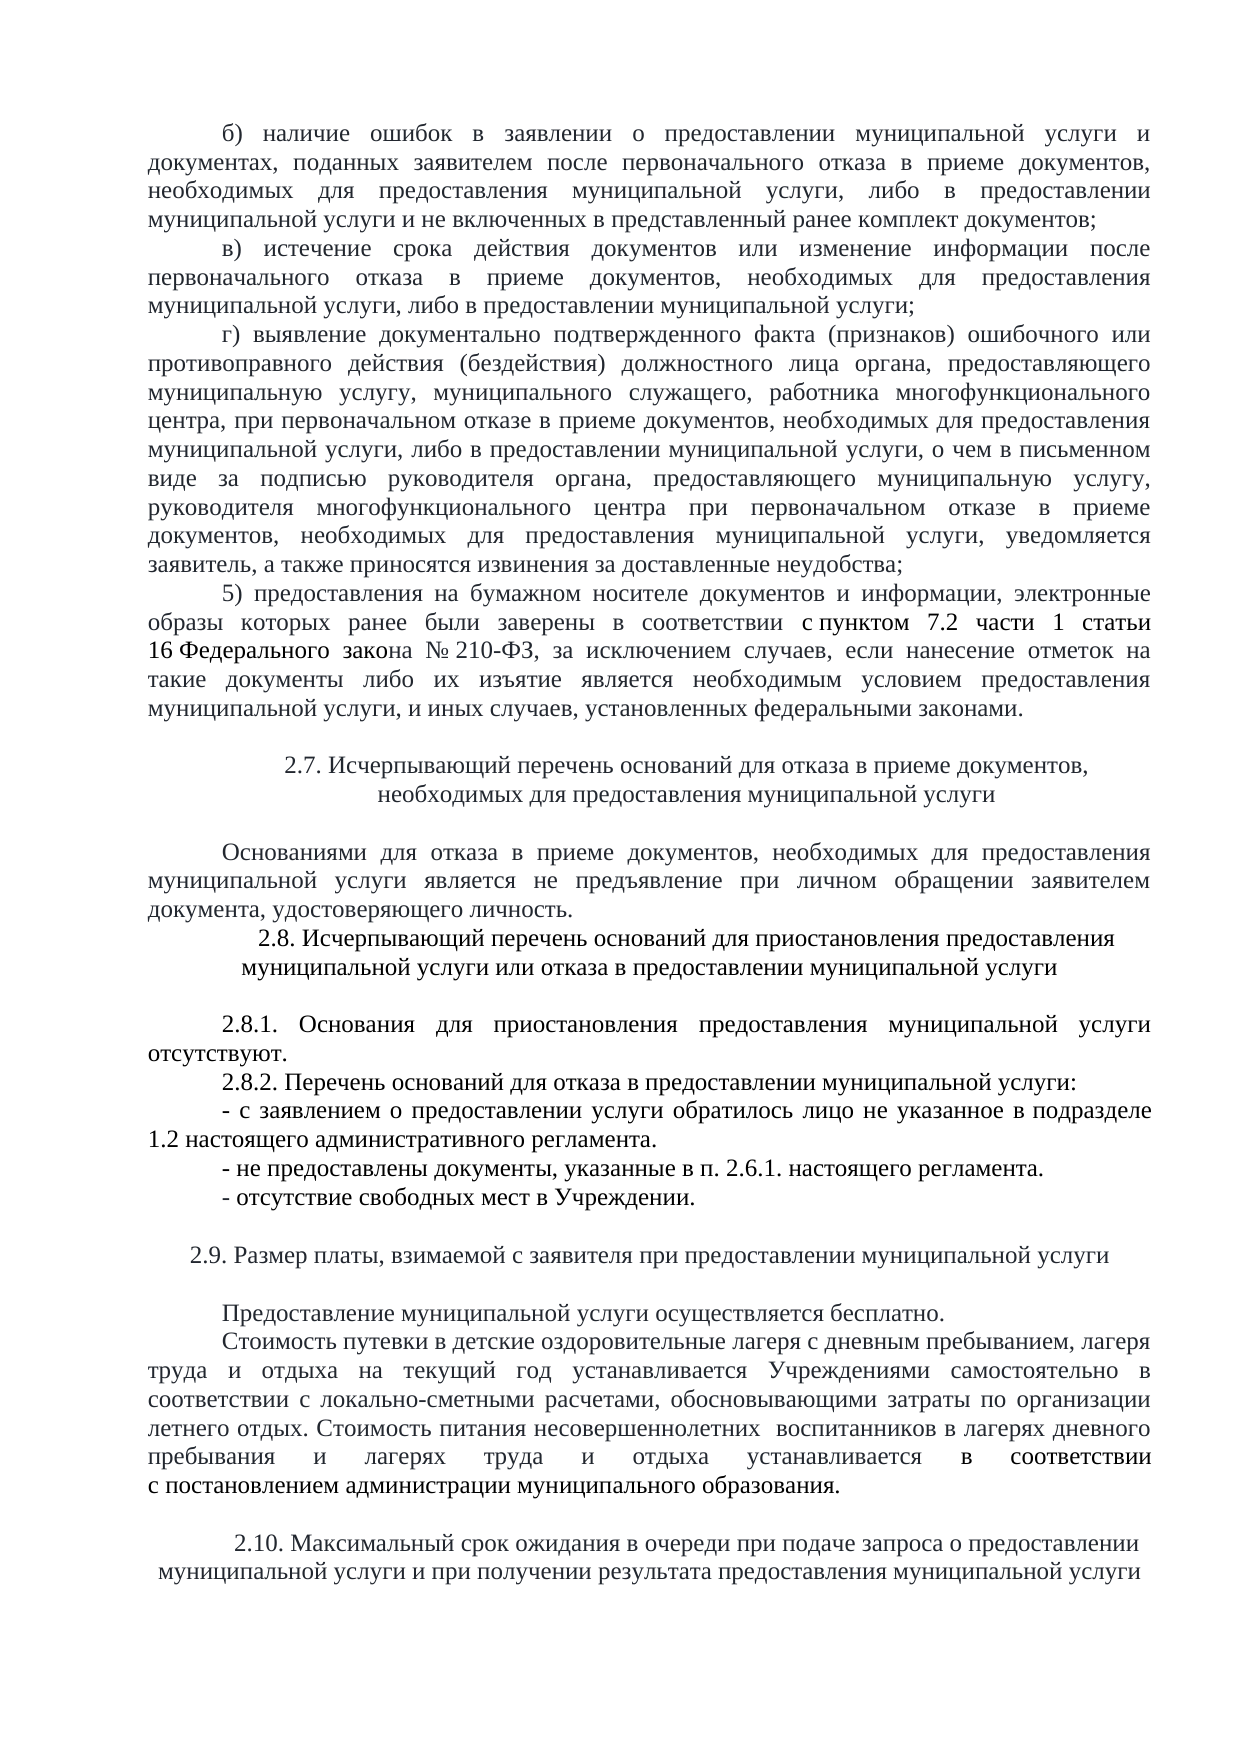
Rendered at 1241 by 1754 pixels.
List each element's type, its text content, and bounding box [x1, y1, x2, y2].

text - не предоставлены документы, указанные в п. 2.6.1. настоящего регламента. [148, 1153, 1152, 1182]
text 2.8.2. Перечень оснований для отказа в предоставлении муниципальной услуги: [148, 1067, 1152, 1096]
text Основаниями для отказа в приеме документов, необходимых для предоставления муниципальной услуги является не предъявление при личном обращении заявителем документа, удостоверяющего личность. [148, 837, 1152, 923]
text 2.10. Максимальный срок ожидания в очереди при подаче запроса о предоставлении муниципальной услуги и при получении результата предоставления муниципальной услуги [148, 1528, 1152, 1585]
text б) наличие ошибок в заявлении о предоставлении муниципальной услуги и документах, поданных заявителем после первоначального отказа в приеме документов, необходимых для предоставления муниципальной услуги, либо в предоставлении муниципальной услуги и не включенных в представленный ранее комплект документов; [148, 118, 1152, 233]
text в) истечение срока действия документов или изменение информации после первоначального отказа в приеме документов, необходимых для предоставления муниципальной услуги, либо в предоставлении муниципальной услуги; [148, 233, 1152, 319]
text 2.9. Размер платы, взимаемой с заявителя при предоставлении муниципальной услуги [148, 1240, 1152, 1268]
text 2.7. Исчерпывающий перечень оснований для отказа в приеме документов, [148, 751, 1152, 779]
text 2.8. Исчерпывающий перечень оснований для приостановления предоставления муниципальной услуги или отказа в предоставлении муниципальной услуги [148, 923, 1152, 981]
text необходимых для предоставления муниципальной услуги [148, 779, 1152, 808]
text 2.8.1. Основания для приостановления предоставления муниципальной услуги отсутствуют. [148, 1009, 1152, 1067]
text г) выявление документально подтвержденного факта (признаков) ошибочного или противоправного действия (бездействия) должностного лица органа, предоставляющего муниципальную услугу, муниципального служащего, работника многофункционального центра, при первоначальном отказе в приеме документов, необходимых для предоставления муниципальной услуги, либо в предоставлении муниципальной услуги, о чем в письменном виде за подписью руководителя органа, предоставляющего муниципальную услугу, руководителя многофункционального центра при первоначальном отказе в приеме документов, необходимых для предоставления муниципальной услуги, уведомляется заявитель, а также приносятся извинения за доставленные неудобства; [148, 319, 1152, 578]
text 5) предоставления на бумажном носителе документов и информации, электронные образы которых ранее были заверены в соответствии с пунктом 7.2 части 1 статьи 16 Федерального закона № 210-ФЗ, за исключением случаев, если нанесение отметок на такие документы либо их изъятие является необходимым условием предоставления муниципальной услуги, и иных случаев, установленных федеральными законами. [148, 578, 1152, 722]
text Стоимость путевки в детские оздоровительные лагеря с дневным пребыванием, лагеря труда и отдыха на текущий год устанавливается Учреждениями самостоятельно в соответствии с локально-сметными расчетами, обосновывающими затраты по организации летнего отдых. Стоимость питания несовершеннолетних воспитанников в лагерях дневного пребывания и лагерях труда и отдыха устанавливается в соответствии с постановлением администрации муниципального образования. [148, 1326, 1152, 1499]
text - с заявлением о предоставлении услуги обратилось лицо не указанное в подразделе 1.2 настоящего административного регламента. [148, 1096, 1152, 1153]
text - отсутствие свободных мест в Учреждении. [148, 1182, 1152, 1211]
text Предоставление муниципальной услуги осуществляется бесплатно. [148, 1298, 1152, 1326]
